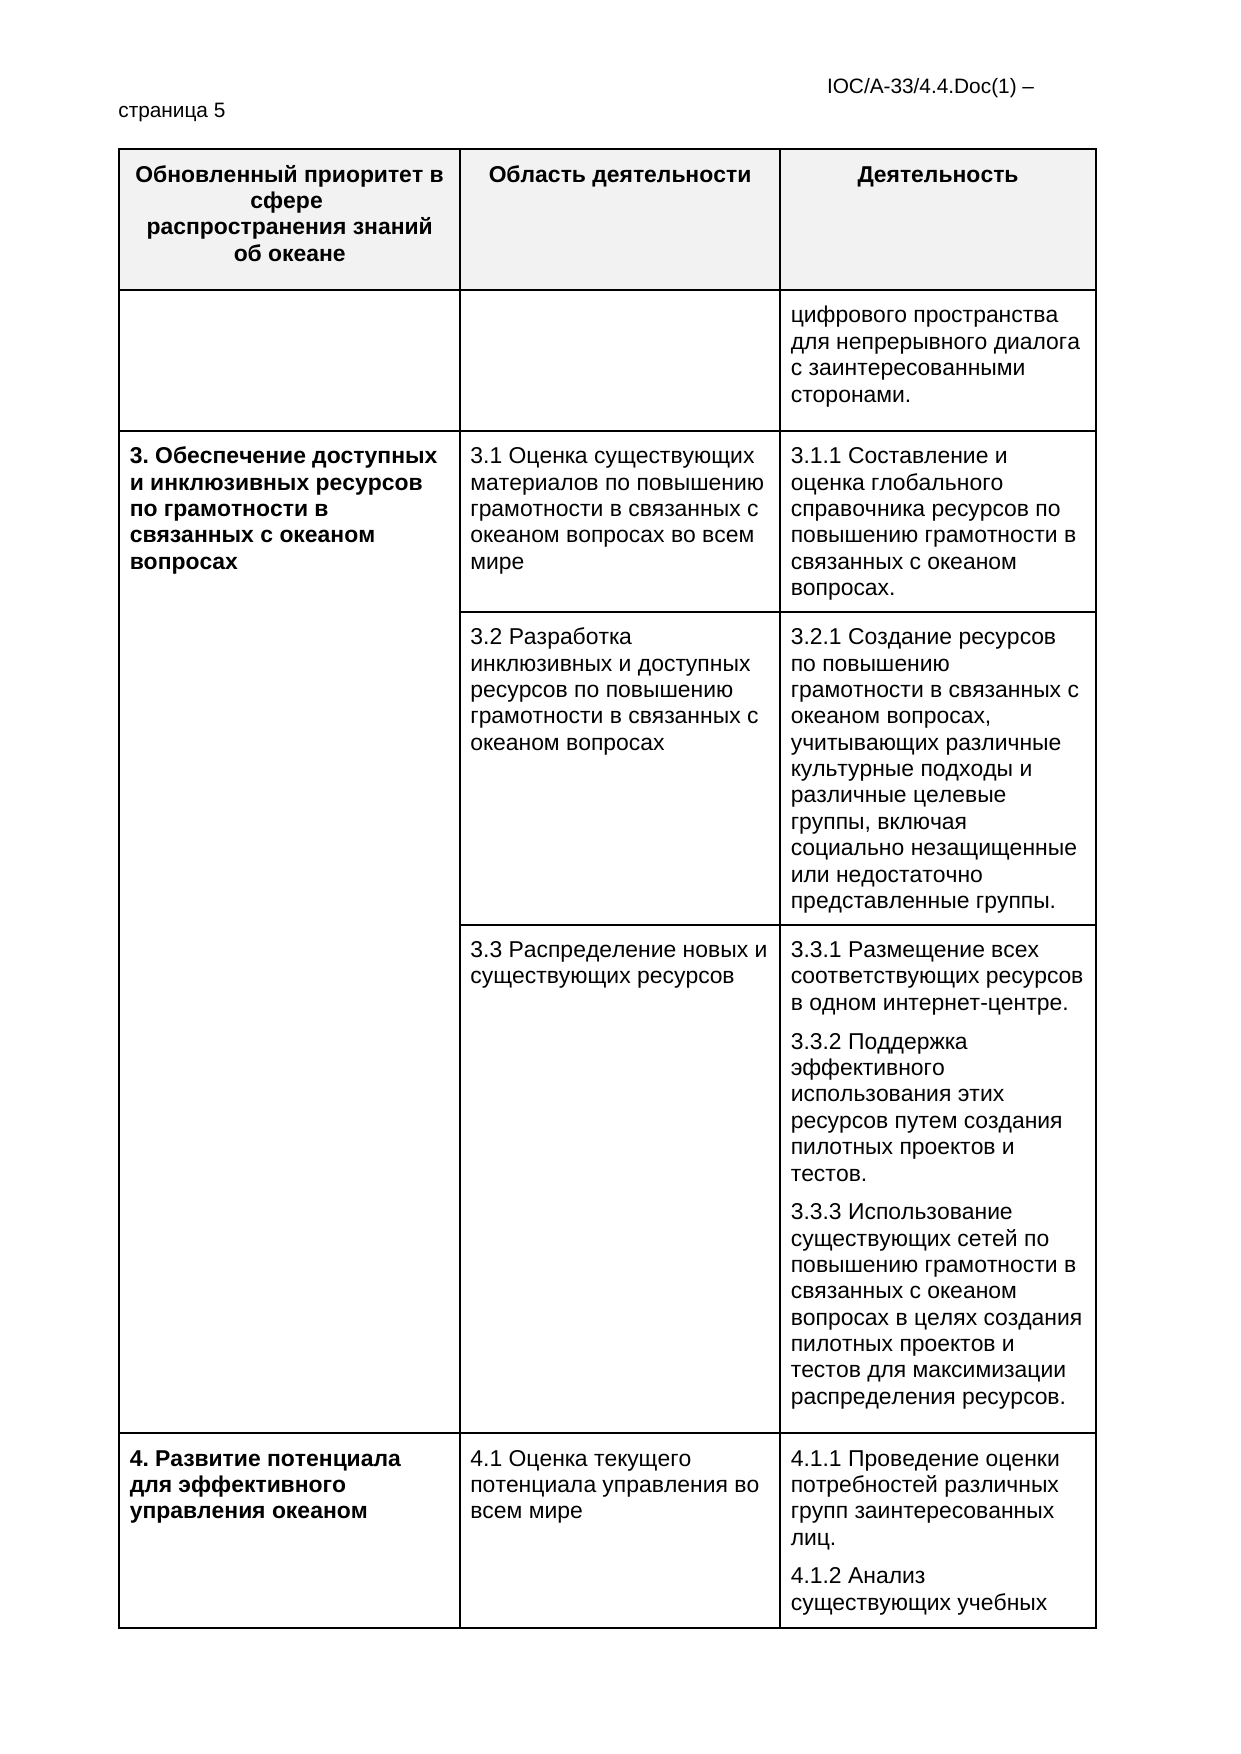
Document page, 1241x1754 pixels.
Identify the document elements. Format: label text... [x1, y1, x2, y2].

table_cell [461, 1434, 779, 1627]
table_cell 3.3.1 Размещение всех соответствующих ресурсов в одном интернет-центре. 3.3.2 Поддержка эффективного использования этих ресурсов путем создания пилотных проектов и тестов. 3.3.3 Использование существующих сетей по повышению грамотности в связанных с океаном вопросах в целях создания пилотных проектов и тестов для максимизации распределения ресурсов. [781, 926, 1095, 1432]
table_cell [781, 291, 1095, 430]
table_cell 3.2 Разработка инклюзивных и доступных ресурсов по повышению грамотности в связанных с океаном вопросах [461, 613, 779, 924]
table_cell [461, 291, 779, 430]
table_header Деятельность [781, 150, 1095, 289]
table_header Область деятельности [461, 150, 779, 289]
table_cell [781, 1434, 1095, 1627]
table_cell 3.3 Распределение новых и существующих ресурсов [461, 926, 779, 1432]
table_cell 3.1.1 Составление и оценка глобального справочника ресурсов по повышению грамотности в связанных с океаном вопросах. [781, 432, 1095, 611]
table_cell 3.2.1 Создание ресурсов по повышению грамотности в связанных с океаном вопросах, учитывающих различные культурные подходы и различные целевые группы, включая социально незащищенные или недостаточно представленные группы. [781, 613, 1095, 924]
table_cell 3. Обеспечение доступных и инклюзивных ресурсов по грамотности в связанных с океаном вопросах [120, 432, 459, 1432]
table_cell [120, 1434, 459, 1627]
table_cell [120, 291, 459, 430]
table_header Обновленный приоритет в сфере распространения знаний об океане [120, 150, 459, 289]
table_cell 3.1 Оценка существующих материалов по повышению грамотности в связанных с океаном вопросах во всем мире [461, 432, 779, 611]
